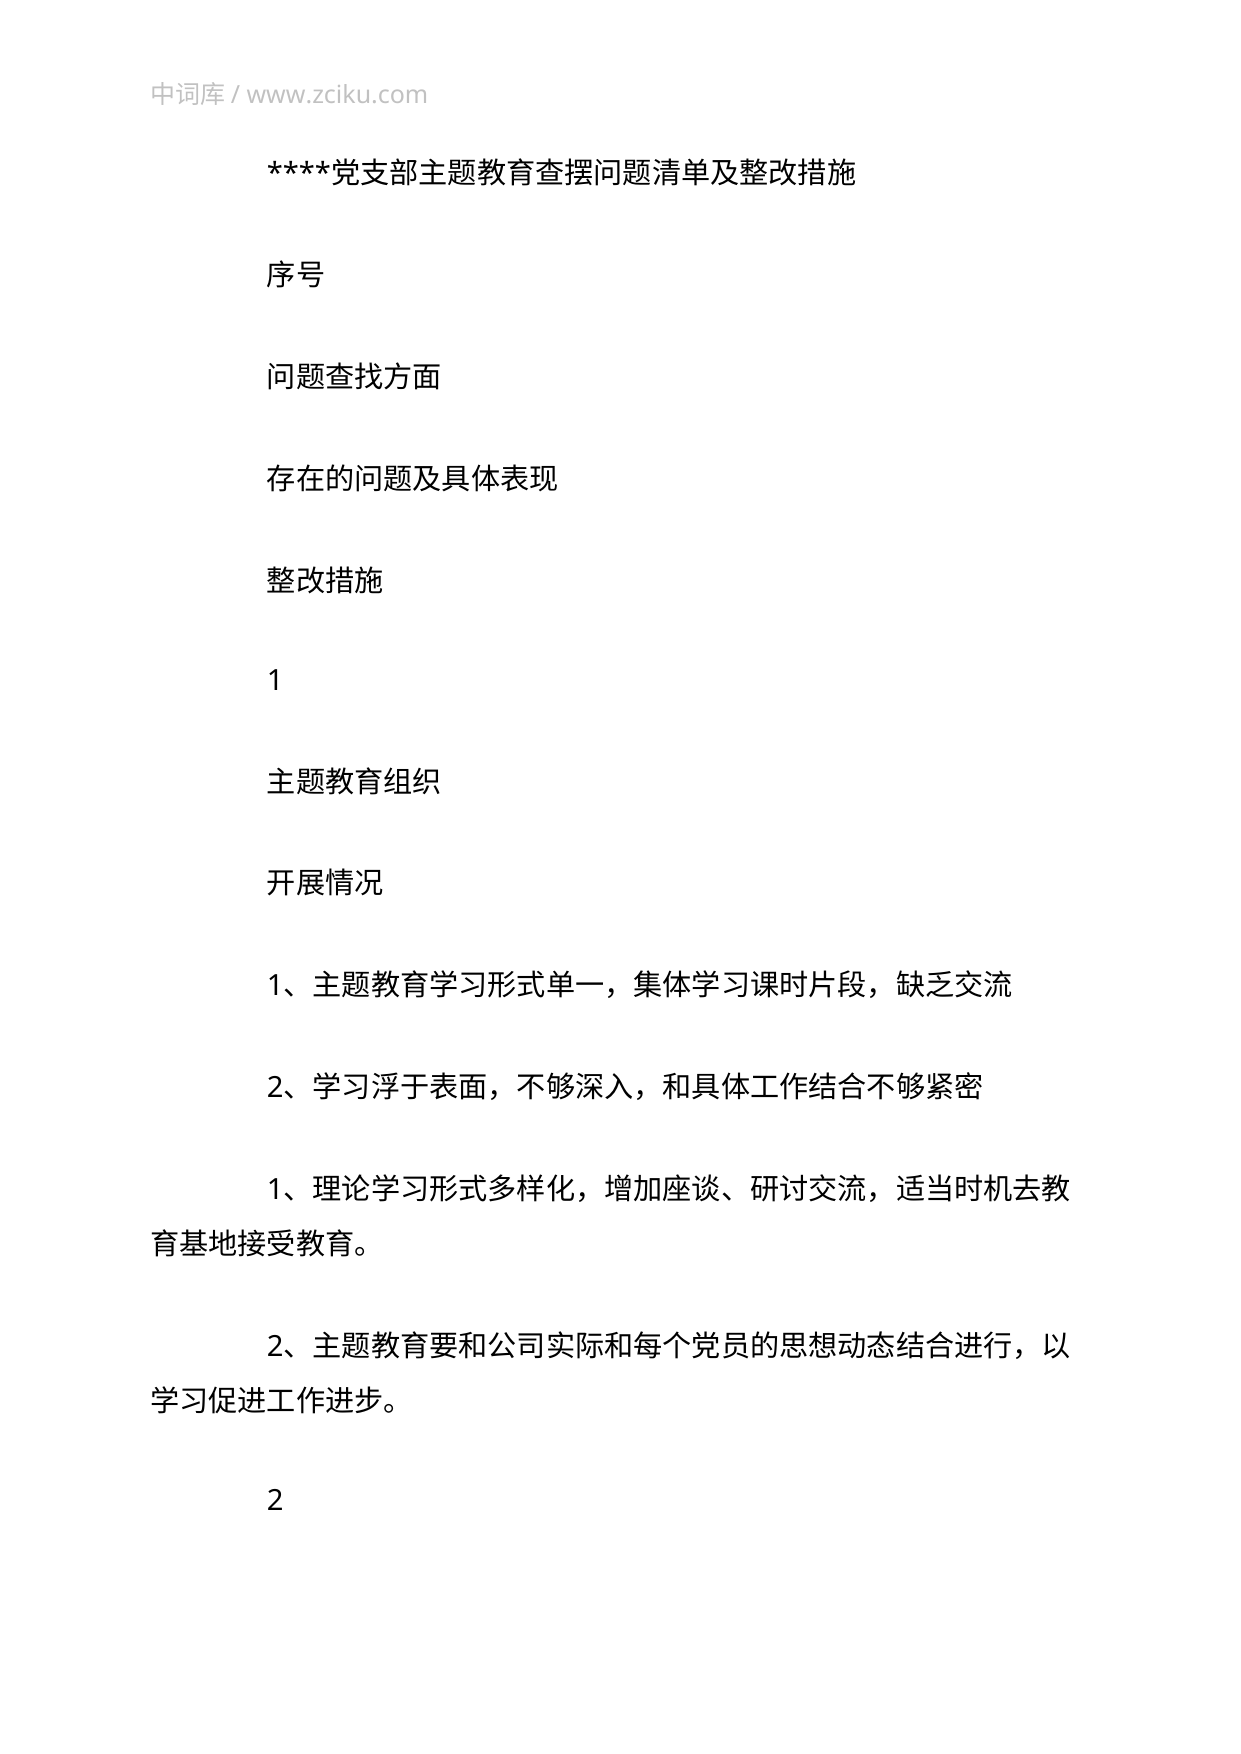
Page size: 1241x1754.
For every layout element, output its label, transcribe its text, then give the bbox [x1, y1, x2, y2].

text ****党支部主题教育查摆问题清单及整改措施 [150, 150, 1090, 192]
text 存在的问题及具体表现 [150, 456, 1090, 498]
text 主题教育组织 [150, 758, 1090, 801]
text 2、主题教育要和公司实际和每个党员的思想动态结合进行，以学习促进工作进步。 [150, 1323, 1090, 1420]
text 2 [150, 1479, 1090, 1519]
text 1、主题教育学习形式单一，集体学习课时片段，缺乏交流 [150, 962, 1090, 1004]
text 整改措施 [150, 557, 1090, 599]
text 1 [150, 659, 1090, 699]
text 序号 [150, 252, 1090, 294]
text 问题查找方面 [150, 354, 1090, 396]
text 2、学习浮于表面，不够深入，和具体工作结合不够紧密 [150, 1064, 1090, 1106]
text 开展情况 [150, 860, 1090, 902]
text 1、理论学习形式多样化，增加座谈、研讨交流，适当时机去教育基地接受教育。 [150, 1166, 1090, 1263]
